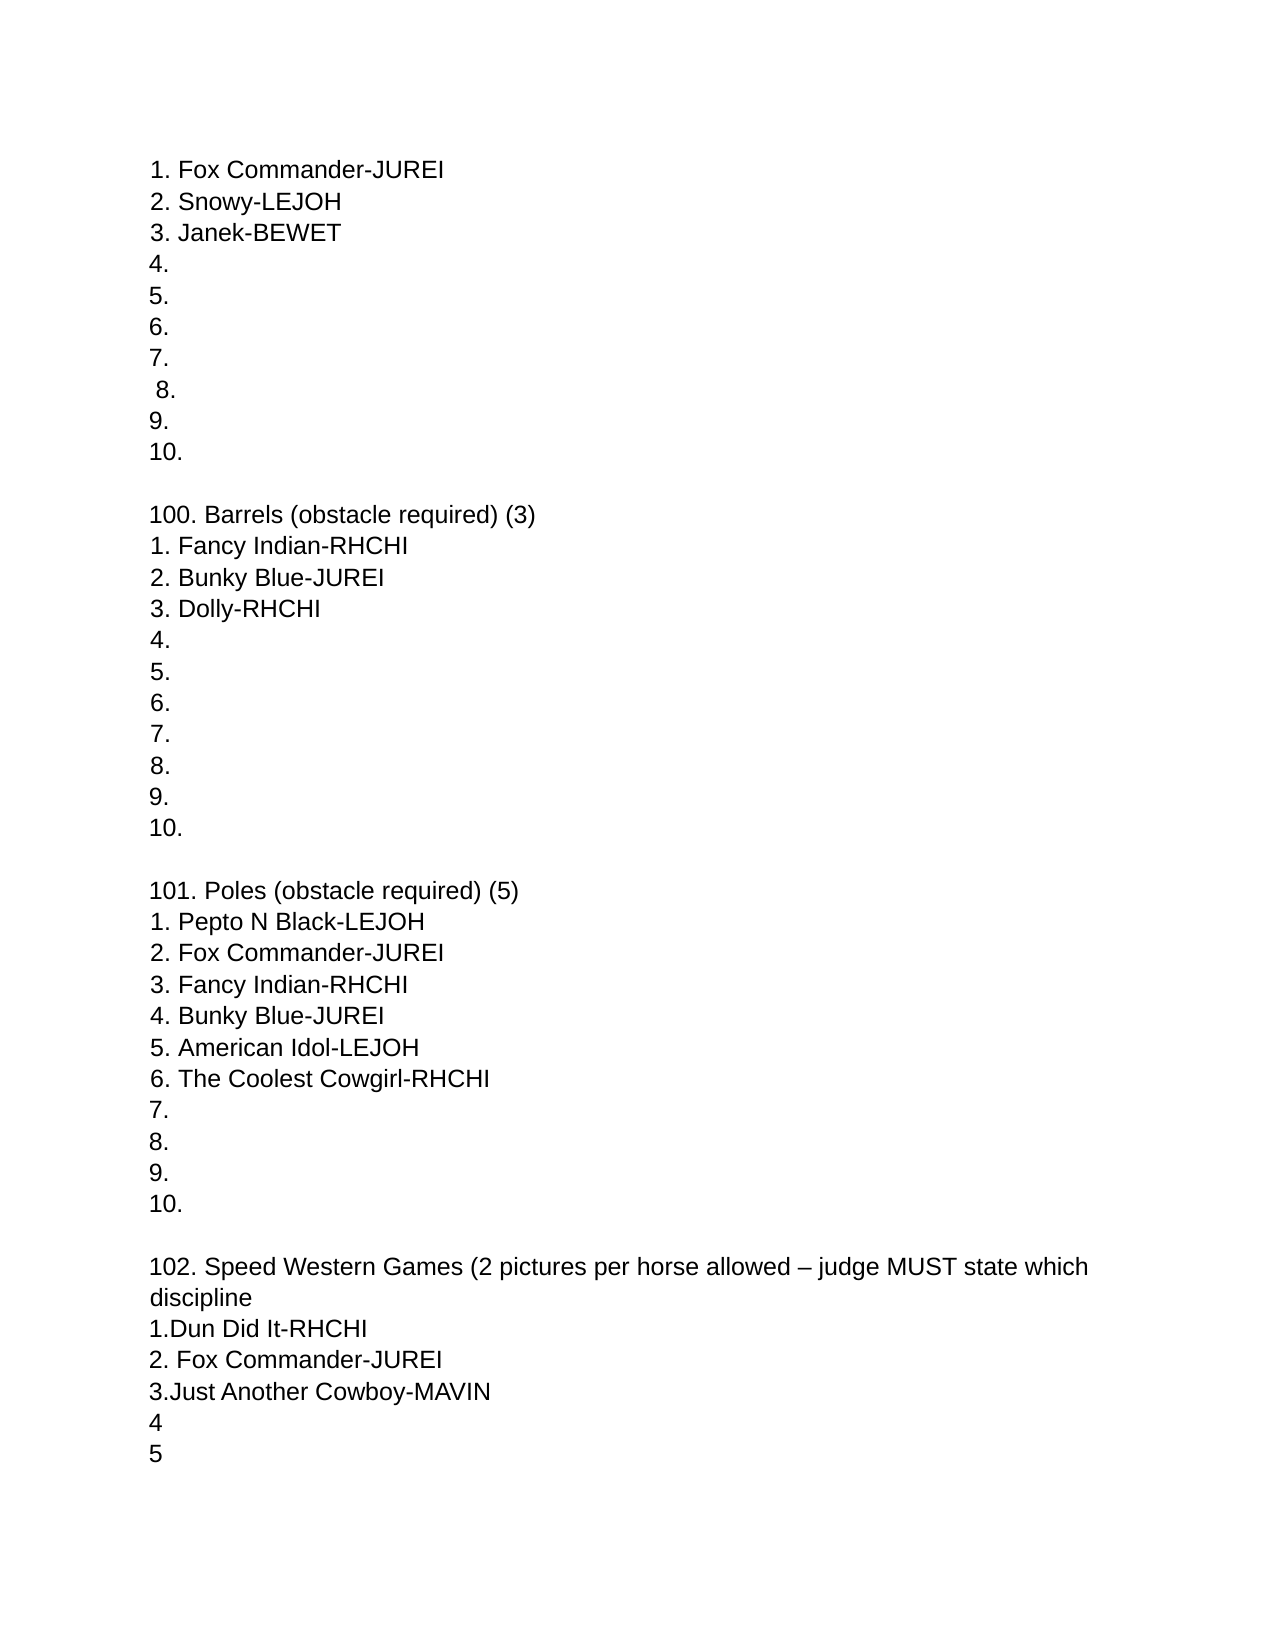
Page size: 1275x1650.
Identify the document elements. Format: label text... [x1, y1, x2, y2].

text 4 [148, 1408, 1124, 1437]
text 5. [148, 281, 206, 309]
text 9. [148, 406, 1124, 435]
text 6. [148, 312, 206, 341]
text 4. [148, 249, 206, 278]
text 7. [148, 343, 206, 372]
list Fancy Indian-RHCHI [150, 970, 1124, 998]
text 102. Speed Western Games (2 pictures per horse allowed – judge MUST state which discipline [148, 1252, 1124, 1311]
text 10. [148, 1189, 1124, 1218]
text 9. [148, 782, 1124, 811]
text 3.Just Another Cowboy-MAVIN [148, 1377, 1124, 1406]
text 5 [148, 1439, 1124, 1468]
text 10. [148, 813, 1124, 842]
list Dolly-RHCHI [150, 594, 1124, 623]
list Snowy-LEJOH [150, 187, 747, 215]
list Fox Commander-JUREI [150, 155, 747, 184]
text 1.Dun Did It-RHCHI [148, 1314, 1124, 1343]
list The Coolest Cowgirl-RHCHI [150, 1064, 1124, 1093]
list Fancy Indian-RHCHI [150, 531, 1124, 560]
list Bunky Blue-JUREI [150, 1001, 1124, 1030]
text 100. Barrels (obstacle required) (3) [148, 500, 1124, 528]
list Fox Commander-JUREI [150, 938, 1124, 967]
text 8. [148, 375, 206, 403]
text 101. Poles (obstacle required) (5) [148, 876, 1124, 904]
text 3. Janek-BEWET [150, 218, 747, 247]
text 2. Fox Commander-JUREI [148, 1345, 1124, 1374]
text 9. [148, 1158, 1124, 1187]
text 8. [148, 1127, 206, 1155]
list Pepto N Black-LEJOH [150, 907, 1124, 936]
list Bunky Blue-JUREI [150, 562, 1124, 591]
text 10. [148, 437, 1124, 466]
text 7. [148, 1095, 206, 1124]
list American Idol-LEJOH [150, 1032, 1124, 1061]
